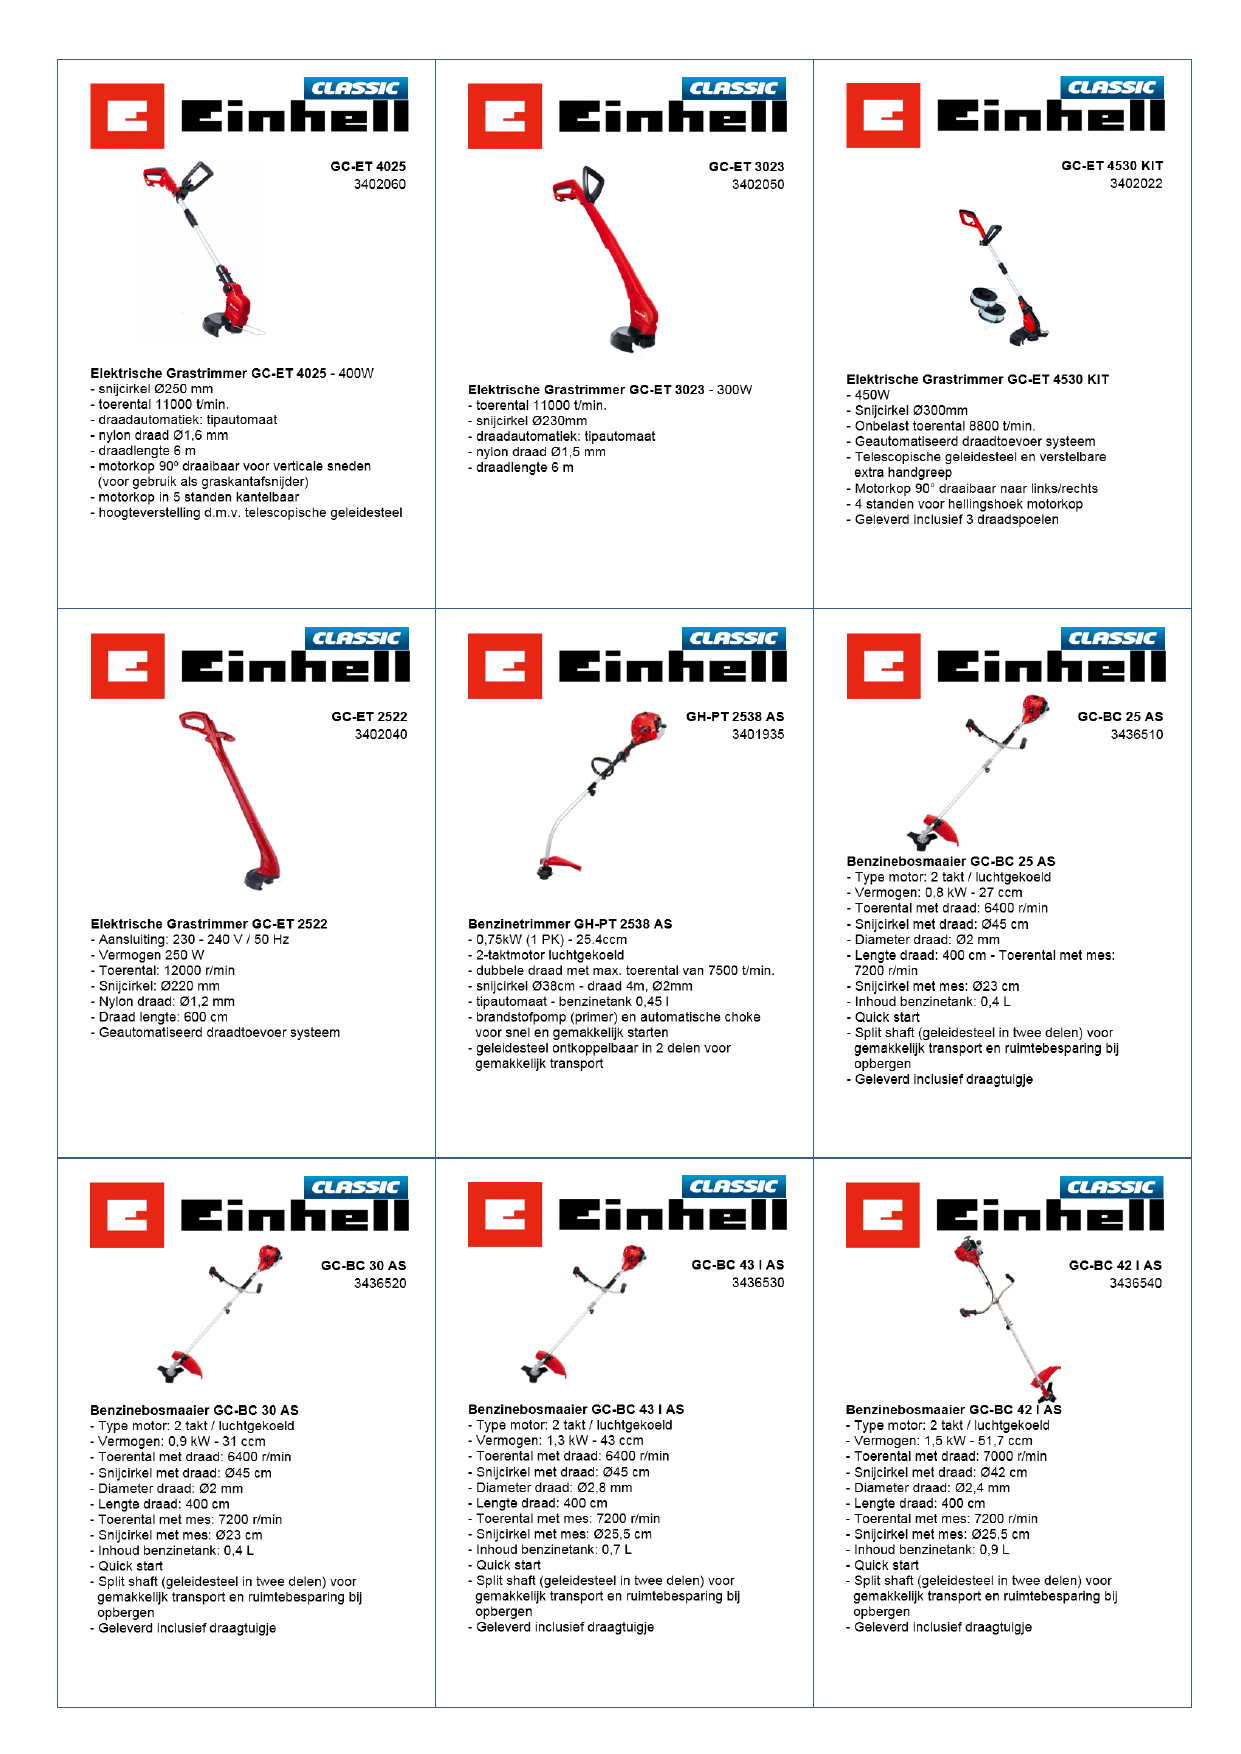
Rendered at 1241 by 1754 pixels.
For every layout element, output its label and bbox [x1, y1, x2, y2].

picture [438, 1159, 813, 1637]
picture [438, 609, 813, 1075]
table_cell [59, 609, 435, 1157]
table_cell [437, 1159, 813, 1707]
table_cell [815, 1159, 1191, 1707]
picture [60, 60, 435, 524]
picture [816, 609, 1191, 1090]
table_cell [59, 1159, 435, 1707]
picture [60, 609, 435, 1041]
picture [438, 60, 813, 484]
table_cell [59, 60, 435, 608]
picture [816, 1159, 1191, 1637]
picture [816, 60, 1191, 528]
picture [60, 1159, 435, 1641]
table_cell [437, 609, 813, 1157]
table_cell [437, 60, 813, 608]
table_cell [815, 60, 1191, 608]
table_cell [815, 609, 1191, 1157]
